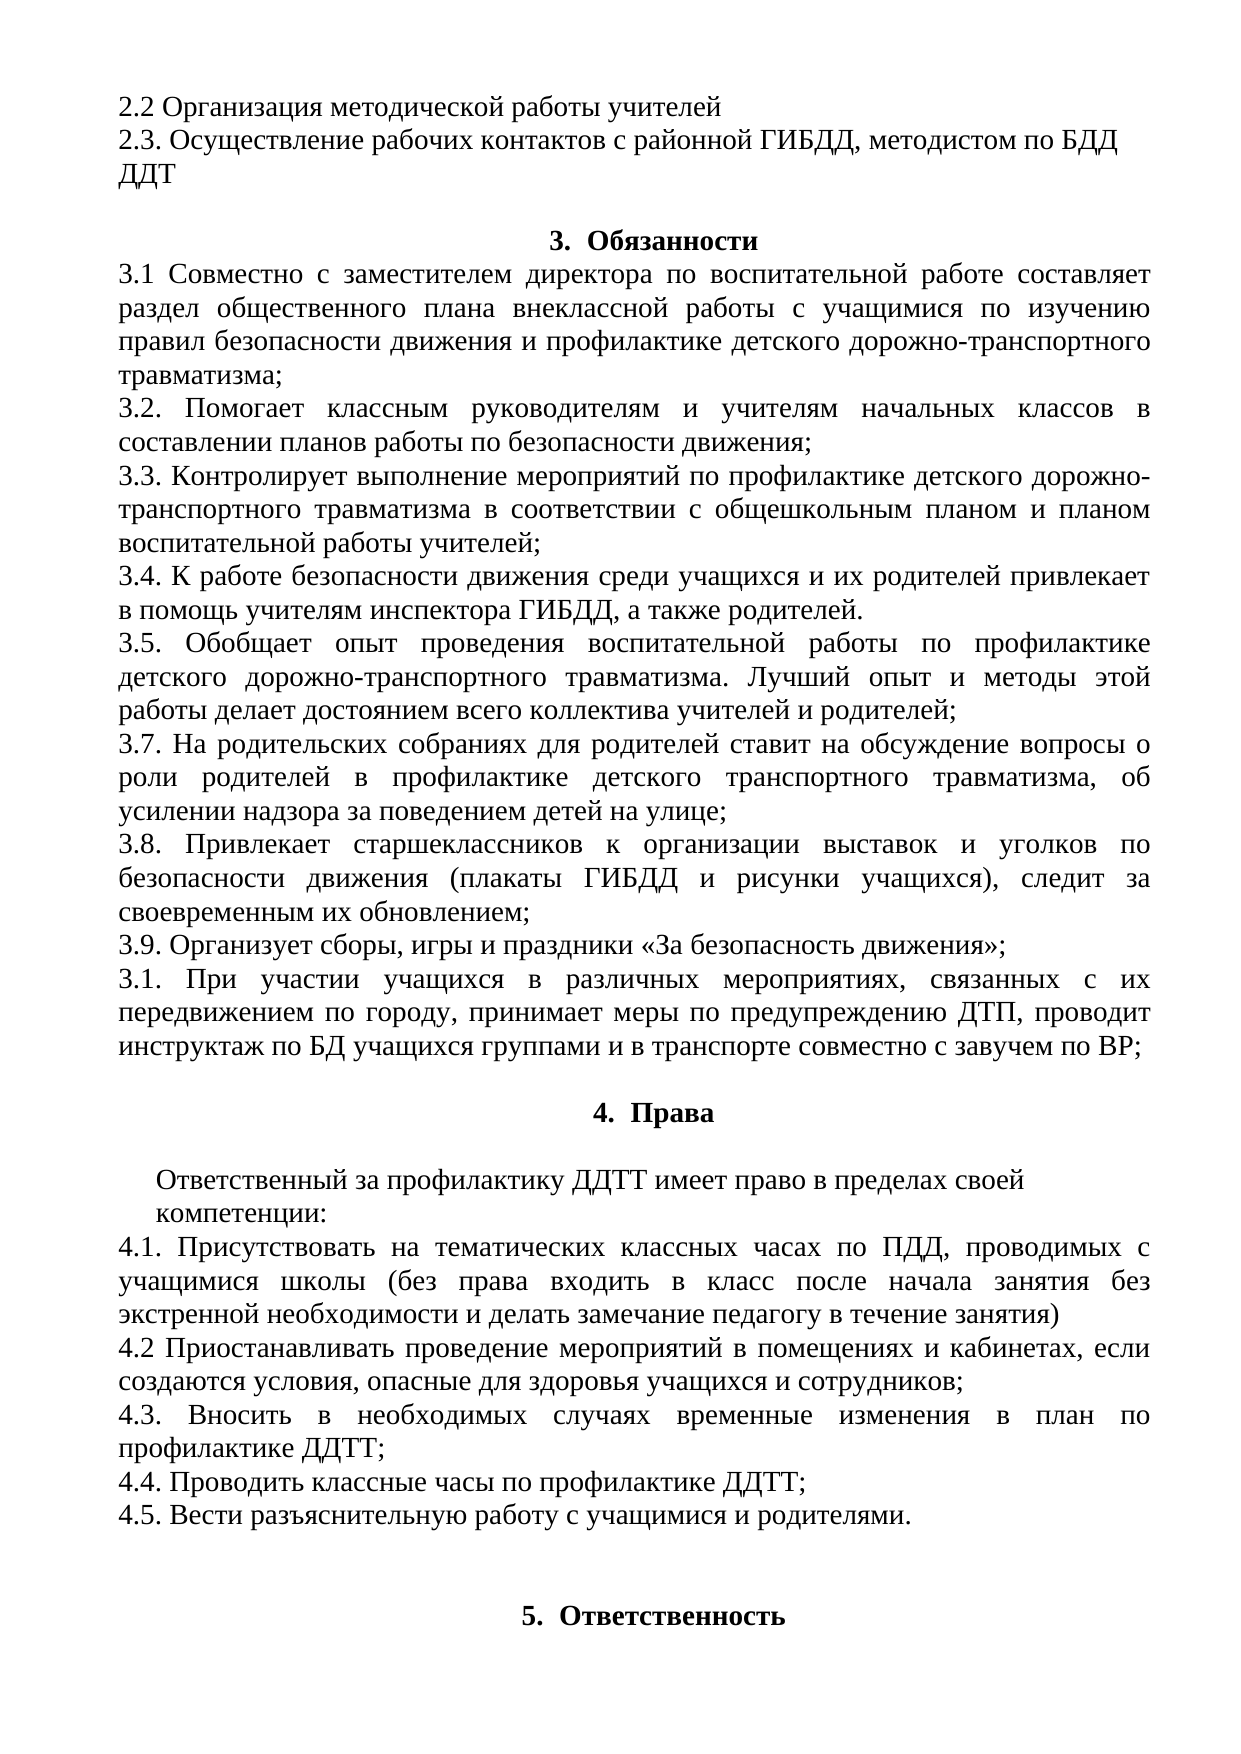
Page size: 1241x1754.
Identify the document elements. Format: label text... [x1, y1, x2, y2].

list 3.7. На родительских собраниях для родителей ставит на обсуждение вопросы о роли родителей в профилактике детского транспортного травматизма, об усилении надзора за поведением детей на улице; [118, 726, 1152, 827]
text Ответственный за профилактику ДДТТ имеет право в пределах своей компетенции: [156, 1162, 1152, 1229]
list 4.4. Проводить классные часы по профилактике ДДТТ; [118, 1464, 1152, 1497]
list 3.8. Привлекает старшеклассников к организации выставок и уголков по безопасности движения (плакаты ГИБДД и рисунки учащихся), следит за своевременным их обновлением; [118, 827, 1152, 927]
list 2.2 Организация методической работы учителей [118, 89, 1152, 122]
list 2.3. Осуществление рабочих контактов с районной ГИБДД, методистом по БДД ДДТ [118, 122, 1152, 189]
list Ответственность [156, 1598, 1152, 1632]
list Права [156, 1095, 1152, 1128]
list 3.5. Обобщает опыт проведения воспитательной работы по профилактике детского дорожно-транспортного травматизма. Лучший опыт и методы этой работы делает достоянием всего коллектива учителей и родителей; [118, 625, 1152, 726]
list 4.2 Приостанавливать проведение мероприятий в помещениях и кабинетах, если создаются условия, опасные для здоровья учащихся и сотрудников; [118, 1330, 1152, 1397]
list 3.9. Организует сборы, игры и праздники «За безопасность движения»; [118, 927, 1152, 961]
list 4.5. Вести разъяснительную работу с учащимися и родителями. [118, 1497, 1152, 1531]
list 3.2. Помогает классным руководителям и учителям начальных классов в составлении планов работы по безопасности движения; [118, 391, 1152, 458]
list 4.1. Присутствовать на тематических классных часах по ПДД, проводимых с учащимися школы (без права входить в класс после начала занятия без экстренной необходимости и делать замечание педагогу в течение занятия) [118, 1229, 1152, 1330]
list 3.4. К работе безопасности движения среди учащихся и их родителей привлекает в помощь учителям инспектора ГИБДД, а также родителей. [118, 558, 1152, 625]
list 3.1 Совместно с заместителем директора по воспитательной работе составляет раздел общественного плана внеклассной работы с учащимися по изучению правил безопасности движения и профилактике детского дорожно-транспортного травматизма; [118, 256, 1152, 391]
list Обязанности [156, 223, 1152, 256]
list 3.3. Контролирует выполнение мероприятий по профилактике детского дорожно-транспортного травматизма в соответствии с общешкольным планом и планом воспитательной работы учителей; [118, 458, 1152, 558]
list 3.1. При участии учащихся в различных мероприятиях, связанных с их передвижением по городу, принимает меры по предупреждению ДТП, проводит инструктаж по БД учащихся группами и в транспорте совместно с завучем по ВР; [118, 961, 1152, 1061]
list 4.3. Вносить в необходимых случаях временные изменения в план по профилактике ДДТТ; [118, 1397, 1152, 1464]
